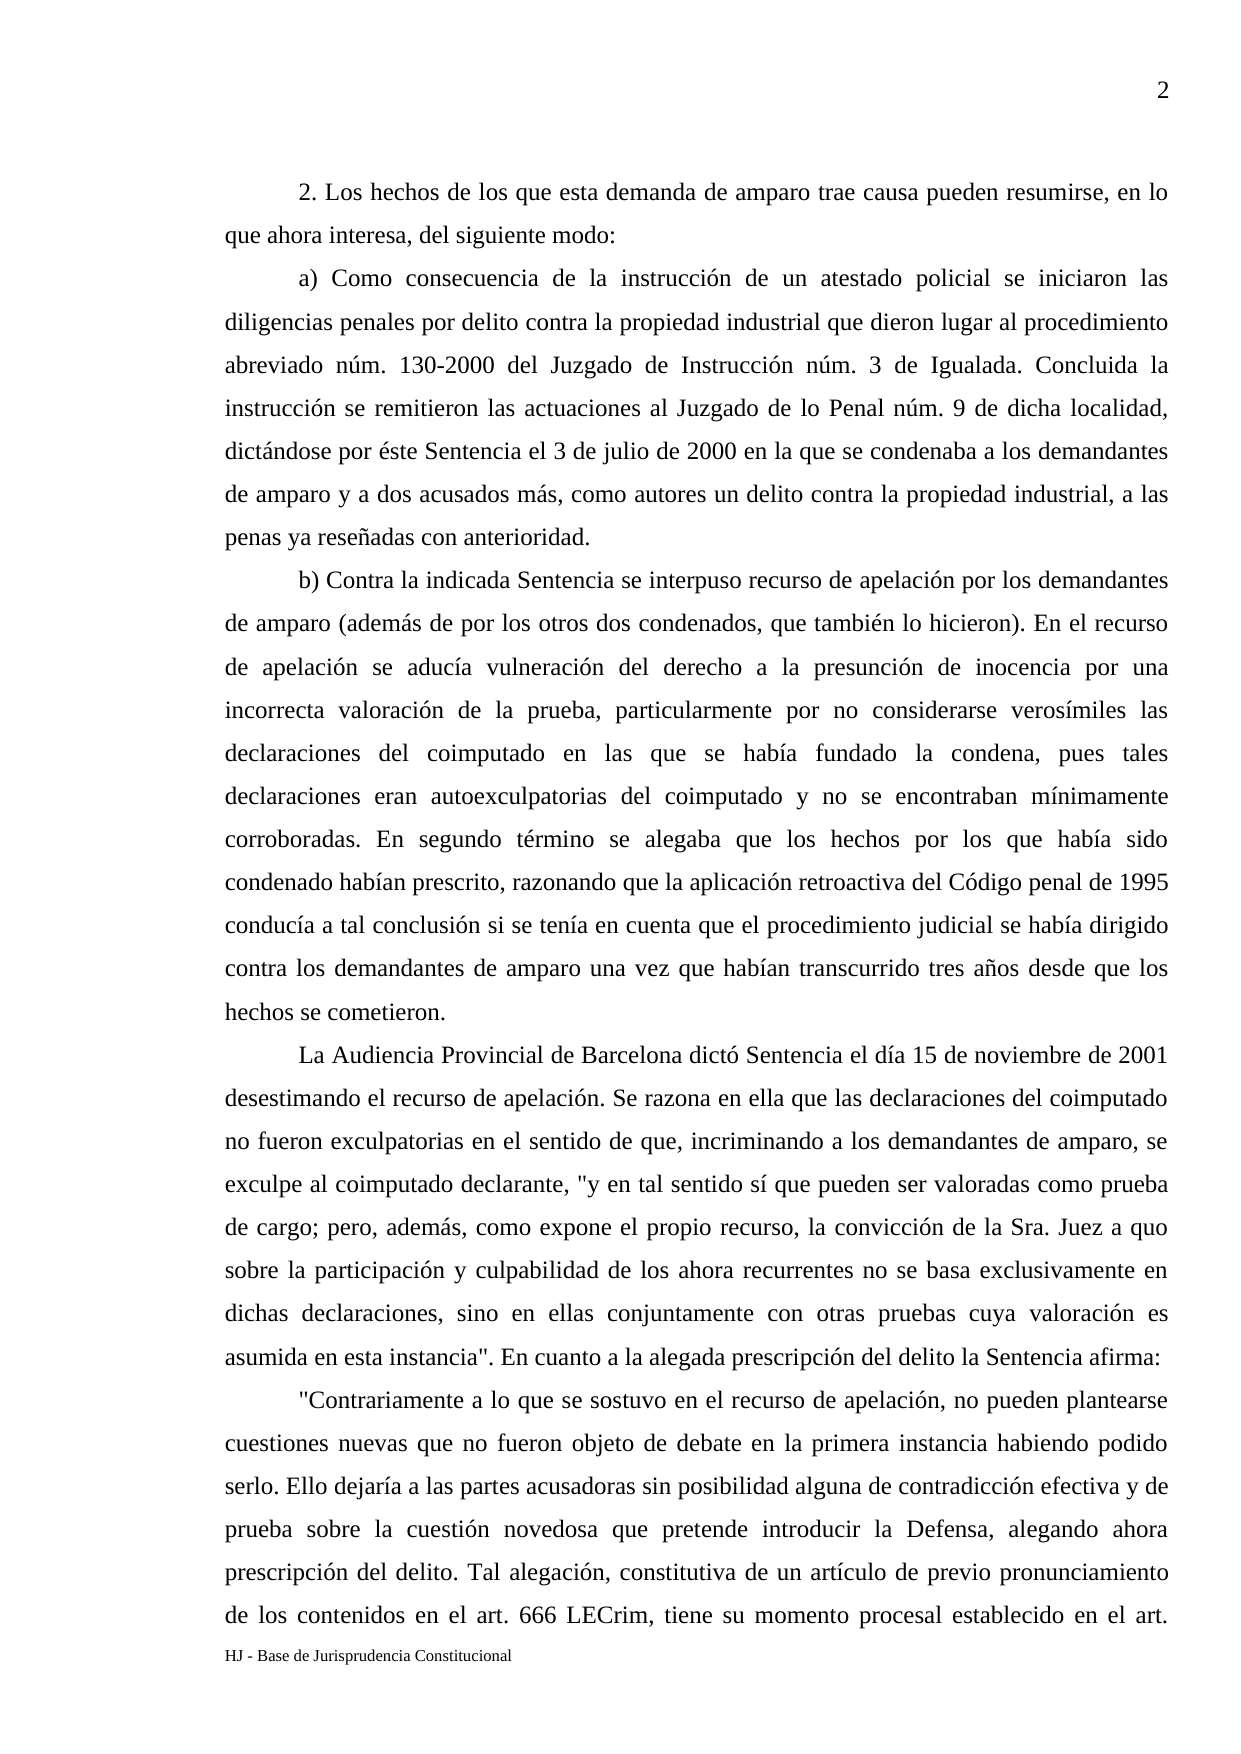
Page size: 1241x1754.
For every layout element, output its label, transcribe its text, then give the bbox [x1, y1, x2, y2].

text 2. Los hechos de los que esta demanda de amparo trae causa pueden resumirse, en lo que ahora interesa, del siguiente modo: [224, 177, 1169, 249]
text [224, 1385, 1169, 1629]
text a) Como consecuencia de la instrucción de un atestado policial se iniciaron las diligencias penales por delito contra la propiedad industrial que dieron lugar al procedimiento abreviado núm. 130-2000 del Juzgado de Instrucción núm. 3 de Igualada. Concluida la instrucción se remitieron las actuaciones al Juzgado de lo Penal núm. 9 de dicha localidad, dictándose por éste Sentencia el 3 de julio de 2000 en la que se condenaba a los demandantes de amparo y a dos acusados más, como autores un delito contra la propiedad industrial, a las penas ya reseñadas con anterioridad. [224, 263, 1169, 551]
text b) Contra la indicada Sentencia se interpuso recurso de apelación por los demandantes de amparo (además de por los otros dos condenados, que también lo hicieron). En el recurso de apelación se aducía vulneración del derecho a la presunción de inocencia por una incorrecta valoración de la prueba, particularmente por no considerarse verosímiles las declaraciones del coimputado en las que se había fundado la condena, pues tales declaraciones eran autoexculpatorias del coimputado y no se encontraban mínimamente corroboradas. En segundo término se alegaba que los hechos por los que había sido condenado habían prescrito, razonando que la aplicación retroactiva del Código penal de 1995 conducía a tal conclusión si se tenía en cuenta que el procedimiento judicial se había dirigido contra los demandantes de amparo una vez que habían transcurrido tres años desde que los hechos se cometieron. [224, 565, 1169, 1025]
text La Audiencia Provincial de Barcelona dictó Sentencia el día 15 de noviembre de 2001 desestimando el recurso de apelación. Se razona en ella que las declaraciones del coimputado no fueron exculpatorias en el sentido de que, incriminando a los demandantes de amparo, se exculpe al coimputado declarante, "y en tal sentido sí que pueden ser valoradas como prueba de cargo; pero, además, como expone el propio recurso, la convicción de la Sra. Juez a quo sobre la participación y culpabilidad de los ahora recurrentes no se basa exclusivamente en dichas declaraciones, sino en ellas conjuntamente con otras pruebas cuya valoración es asumida en esta instancia". En cuanto a la alegada prescripción del delito la Sentencia afirma: [224, 1040, 1169, 1370]
